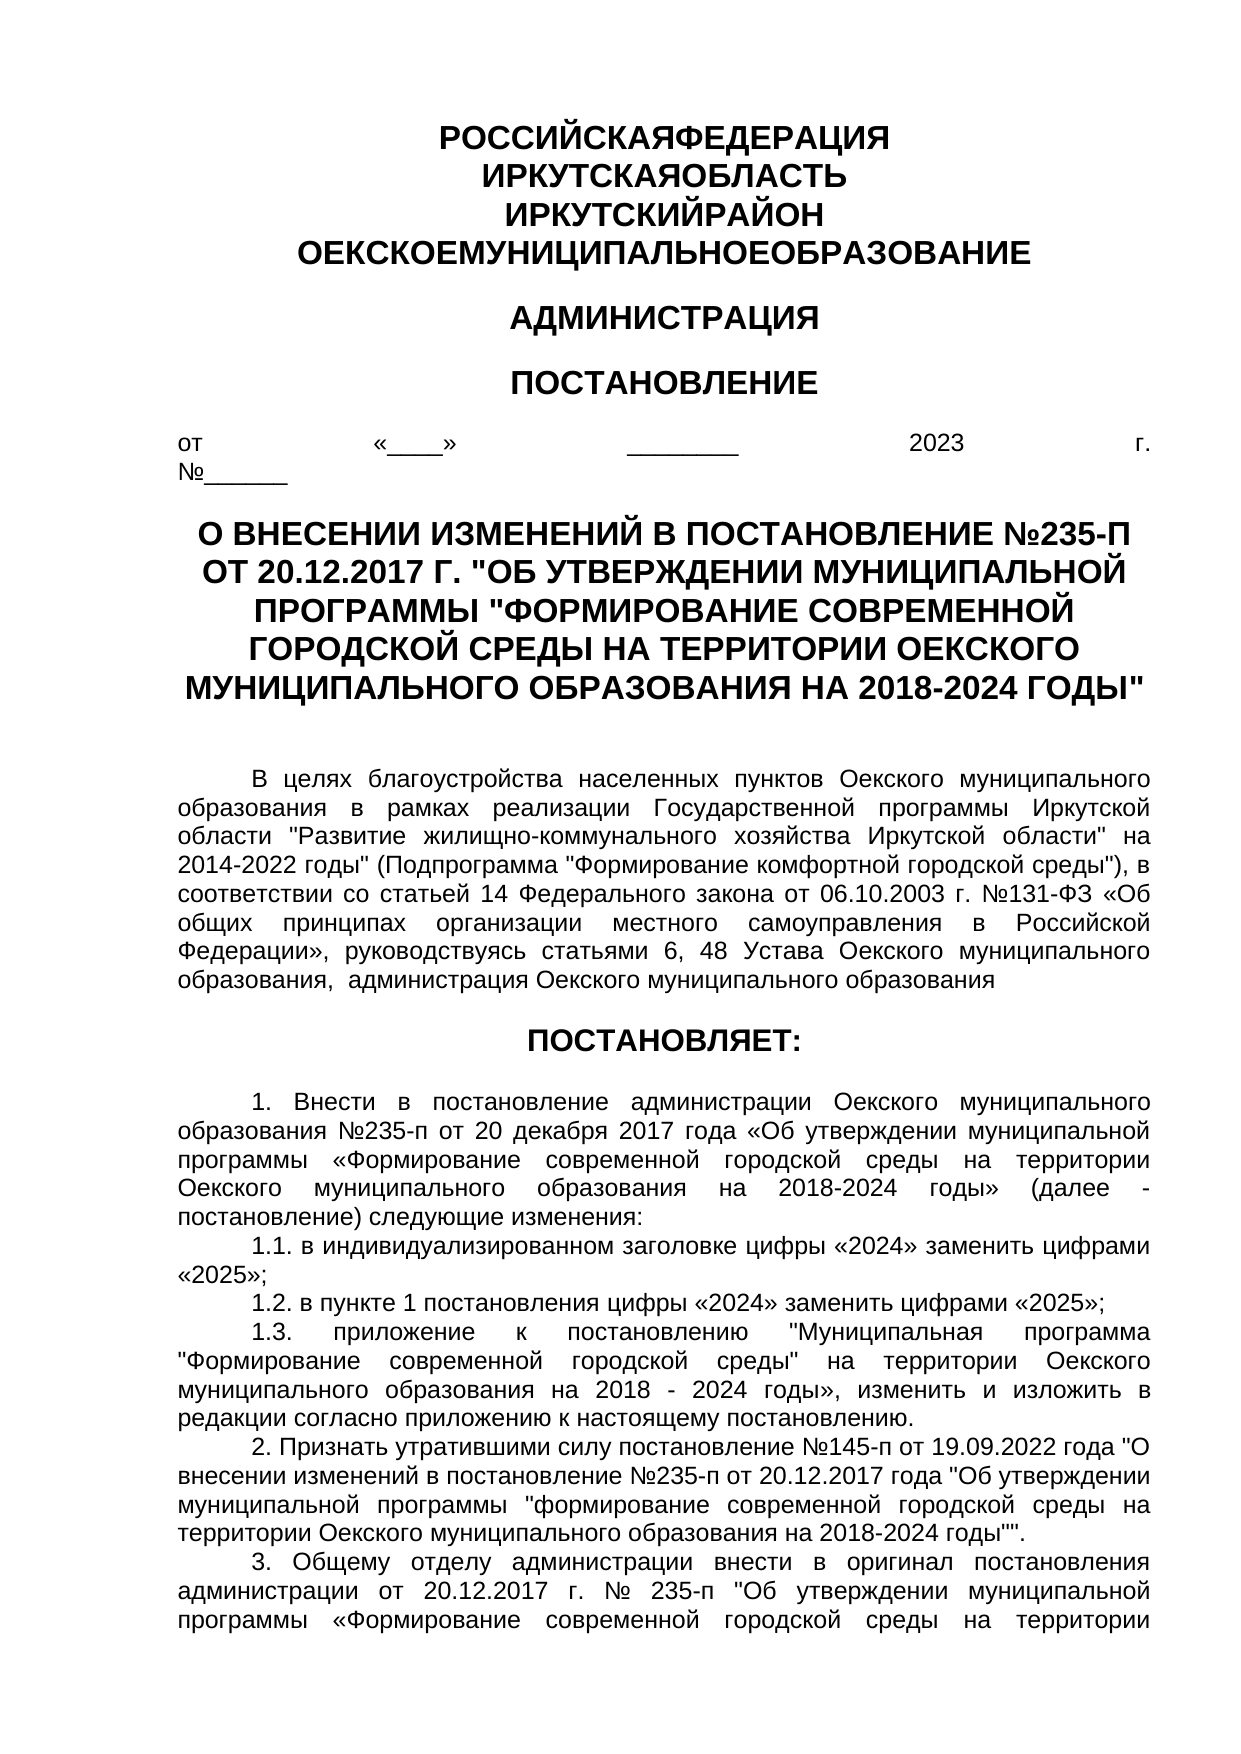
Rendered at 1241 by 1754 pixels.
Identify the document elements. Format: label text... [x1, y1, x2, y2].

text ИРКУТСКИЙРАЙОН [177, 195, 1152, 233]
text 1.1. в индивидуализированном заголовке цифры «2024» заменить цифрами «2025»; [177, 1231, 1152, 1288]
text В целях благоустройства населенных пунктов Оекского муниципального образования в рамках реализации Государственной программы Иркутской области "Развитие жилищно-коммунального хозяйства Иркутской области" на 2014-2022 годы" (Подпрограмма "Формирование комфортной городской среды"), в соответствии со статьей 14 Федерального закона от 06.10.2003 г. №131-ФЗ «Об общих принципах организации местного самоуправления в Российской Федерации», руководствуясь статьями 6, 48 Устава Оекского муниципального образования, администрация Оекского муниципального образования [177, 764, 1152, 994]
text АДМИНИСТРАЦИЯ [177, 298, 1152, 337]
text 2. Признать утратившими силу постановление №145-п от 19.09.2022 года "О внесении изменений в постановление №235-п от 20.12.2017 года "Об утверждении муниципальной программы "формирование современной городской среды на территории Оекского муниципального образования на 2018-2024 годы"". [177, 1432, 1152, 1547]
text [177, 1547, 1152, 1633]
text РОССИЙСКАЯФЕДЕРАЦИЯ [177, 118, 1152, 157]
text ИРКУТСКАЯОБЛАСТЬ [177, 157, 1152, 195]
text от «____» ________ 2023 г. №______ [177, 428, 1152, 485]
text 1.3. приложение к постановлению "Муниципальная программа "Формирование современной городской среды" на территории Оекского муниципального образования на 2018 - 2024 годы», изменить и изложить в редакции согласно приложению к настоящему постановлению. [177, 1317, 1152, 1432]
text 1.2. в пункте 1 постановления цифры «2024» заменить цифрами «2025»; [177, 1288, 1152, 1317]
text ОЕКСКОЕМУНИЦИПАЛЬНОЕОБРАЗОВАНИЕ [177, 233, 1152, 272]
subtitle О ВНЕСЕНИИ ИЗМЕНЕНИЙ В ПОСТАНОВЛЕНИЕ №235-П ОТ 20.12.2017 Г. "ОБ УТВЕРЖДЕНИИ МУНИЦИПАЛЬНОЙ ПРОГРАММЫ "ФОРМИРОВАНИЕ СОВРЕМЕННОЙ ГОРОДСКОЙ СРЕДЫ НА ТЕРРИТОРИИ ОЕКСКОГО МУНИЦИПАЛЬНОГО ОБРАЗОВАНИЯ НА 2018-2024 ГОДЫ" [177, 514, 1152, 706]
text 1. Внести в постановление администрации Оекского муниципального образования №235-п от 20 декабря 2017 года «Об утверждении муниципальной программы «Формирование современной городской среды на территории Оекского муниципального образования на 2018-2024 годы» (далее - постановление) следующие изменения: [177, 1087, 1152, 1231]
text ПОСТАНОВЛЯЕТ: [177, 1022, 1152, 1058]
text ПОСТАНОВЛЕНИЕ [177, 363, 1152, 401]
